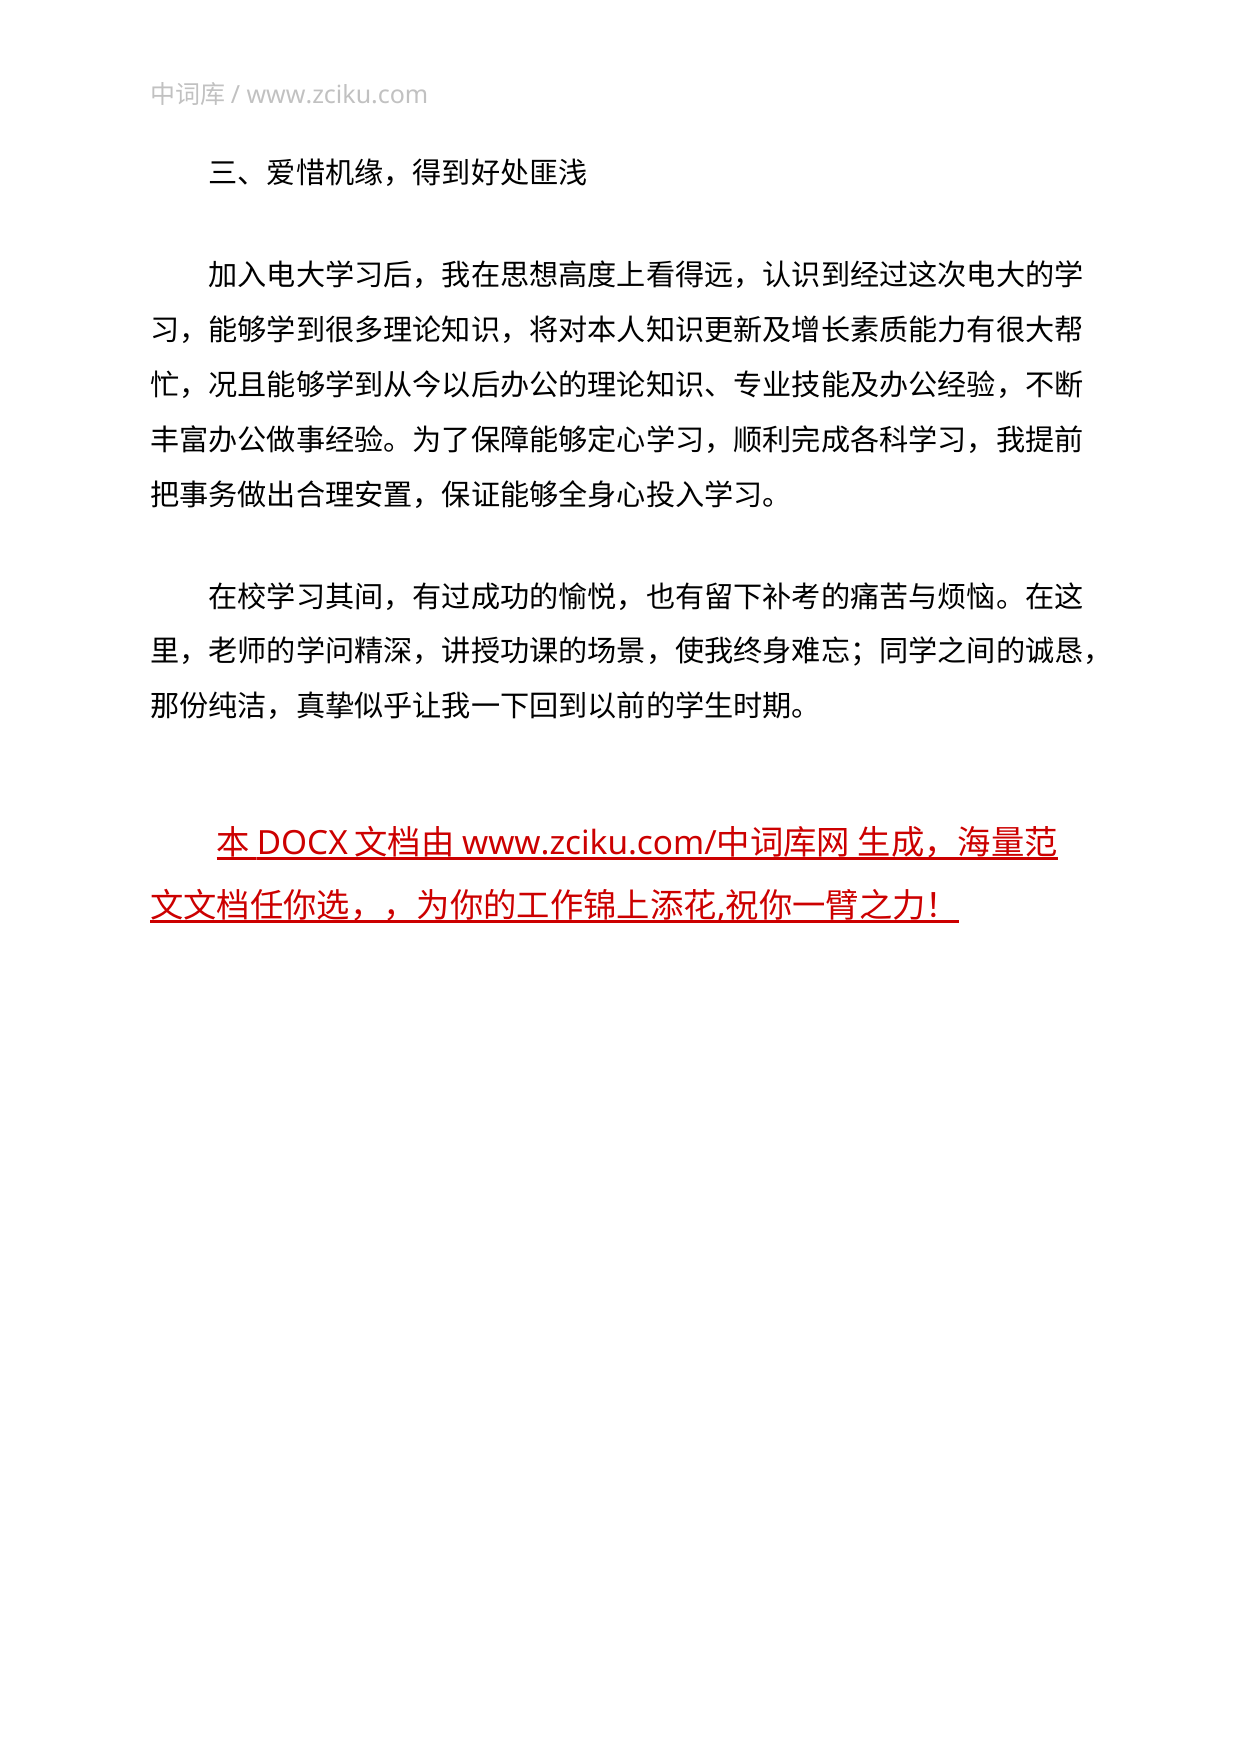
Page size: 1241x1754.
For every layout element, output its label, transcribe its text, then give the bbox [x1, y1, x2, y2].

text 三、爱惜机缘，得到好处匪浅 [150, 150, 1090, 192]
text 本DOCX文档由 www.zciku.com/中词库网 生成，海量范文文档任你选，，为你的工作锦上添花,祝你一臂之力！ [150, 816, 1090, 927]
text 在校学习其间，有过成功的愉悦，也有留下补考的痛苦与烦恼。在这里，老师的学问精深，讲授功课的场景，使我终身难忘；同学之间的诚恳，那份纯洁，真挚似乎让我一下回到以前的学生时期。 [150, 573, 1090, 725]
text 加入电大学习后，我在思想高度上看得远，认识到经过这次电大的学习，能够学到很多理论知识，将对本人知识更新及增长素质能力有很大帮忙，况且能够学到从今以后办公的理论知识、专业技能及办公经验，不断丰富办公做事经验。为了保障能够定心学习，顺利完成各科学习，我提前把事务做出合理安置，保证能够全身心投入学习。 [150, 252, 1090, 514]
